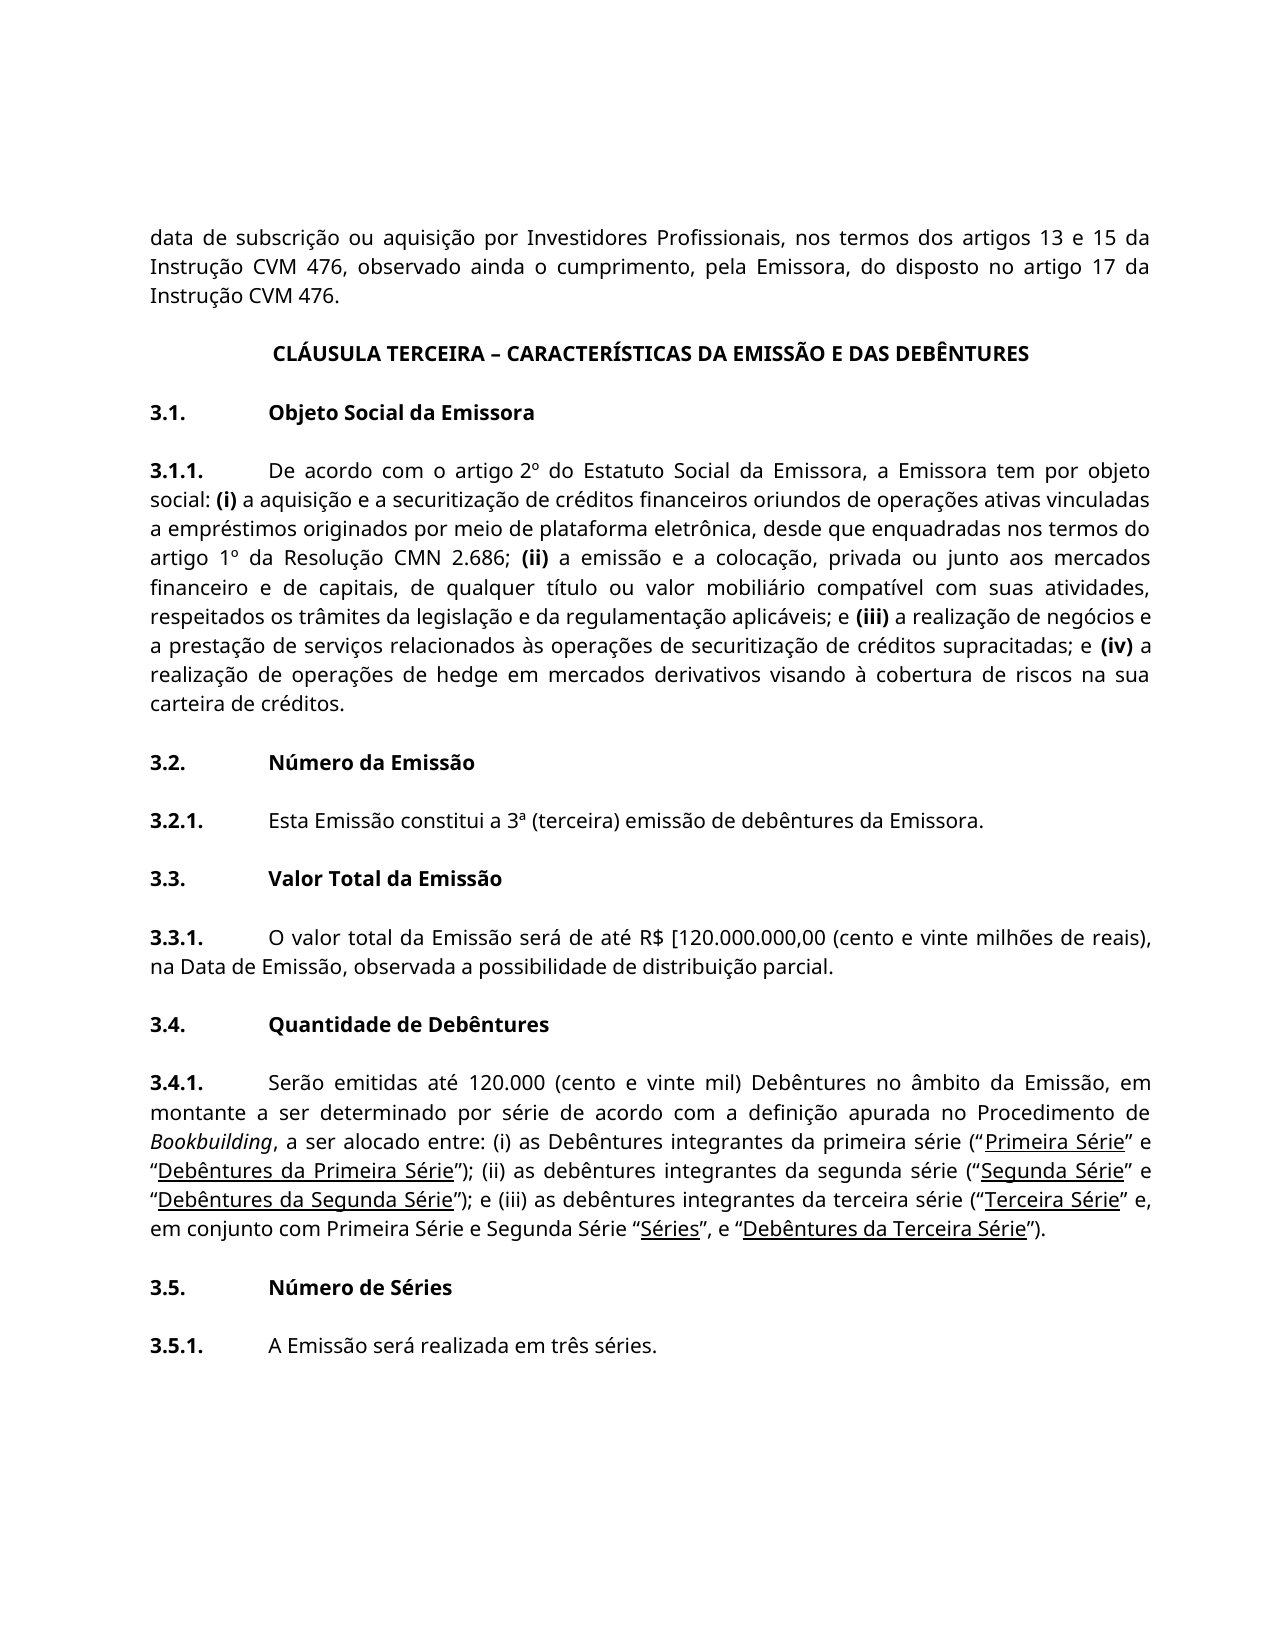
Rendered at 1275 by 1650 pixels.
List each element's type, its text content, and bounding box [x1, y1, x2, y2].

list Número da Emissão [150, 747, 1152, 776]
list De acordo com o artigo 2º do Estatuto Social da Emissora, a Emissora tem por objeto social: (i) a aquisição e a securitização de créditos financeiros oriundos de operações ativas vinculadas a empréstimos originados por meio de plataforma eletrônica, desde que enquadradas nos termos do artigo 1º da Resolução CMN 2.686; (ii) a emissão e a colocação, privada ou junto aos mercados financeiro e de capitais, de qualquer título ou valor mobiliário compatível com suas atividades, respeitados os trâmites da legislação e da regulamentação aplicáveis; e (iii) a realização de negócios e a prestação de serviços relacionados às operações de securitização de créditos supracitadas; e (iv) a realização de operações de hedge em mercados derivativos visando à cobertura de riscos na sua carteira de créditos. [150, 455, 1152, 717]
list Número de Séries [150, 1272, 1152, 1301]
list Esta Emissão constitui a 3ª (terceira) emissão de debêntures da Emissora. [150, 805, 1152, 834]
text CLÁUSULA TERCEIRA – CARACTERÍSTICAS DA EMISSÃO E DAS DEBÊNTURES [150, 338, 1152, 367]
list A Emissão será realizada em três séries. [150, 1330, 1152, 1359]
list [150, 222, 1152, 309]
list O valor total da Emissão será de até R$ [120.000.000,00 (cento e vinte milhões de reais), na Data de Emissão, observada a possibilidade de distribuição parcial. [150, 922, 1152, 980]
list Serão emitidas até 120.000 (cento e vinte mil) Debêntures no âmbito da Emissão, em montante a ser determinado por série de acordo com a definição apurada no Procedimento de Bookbuilding, a ser alocado entre: (i) as Debêntures integrantes da primeira série (“Primeira Série” e “Debêntures da Primeira Série”); (ii) as debêntures integrantes da segunda série (“Segunda Série” e “Debêntures da Segunda Série”); e (iii) as debêntures integrantes da terceira série (“Terceira Série” e, em conjunto com Primeira Série e Segunda Série “Séries”, e “Debêntures da Terceira Série”). [150, 1067, 1152, 1242]
list Objeto Social da Emissora [150, 397, 1152, 426]
list Valor Total da Emissão [150, 863, 1152, 892]
list Quantidade de Debêntures [150, 1009, 1152, 1038]
